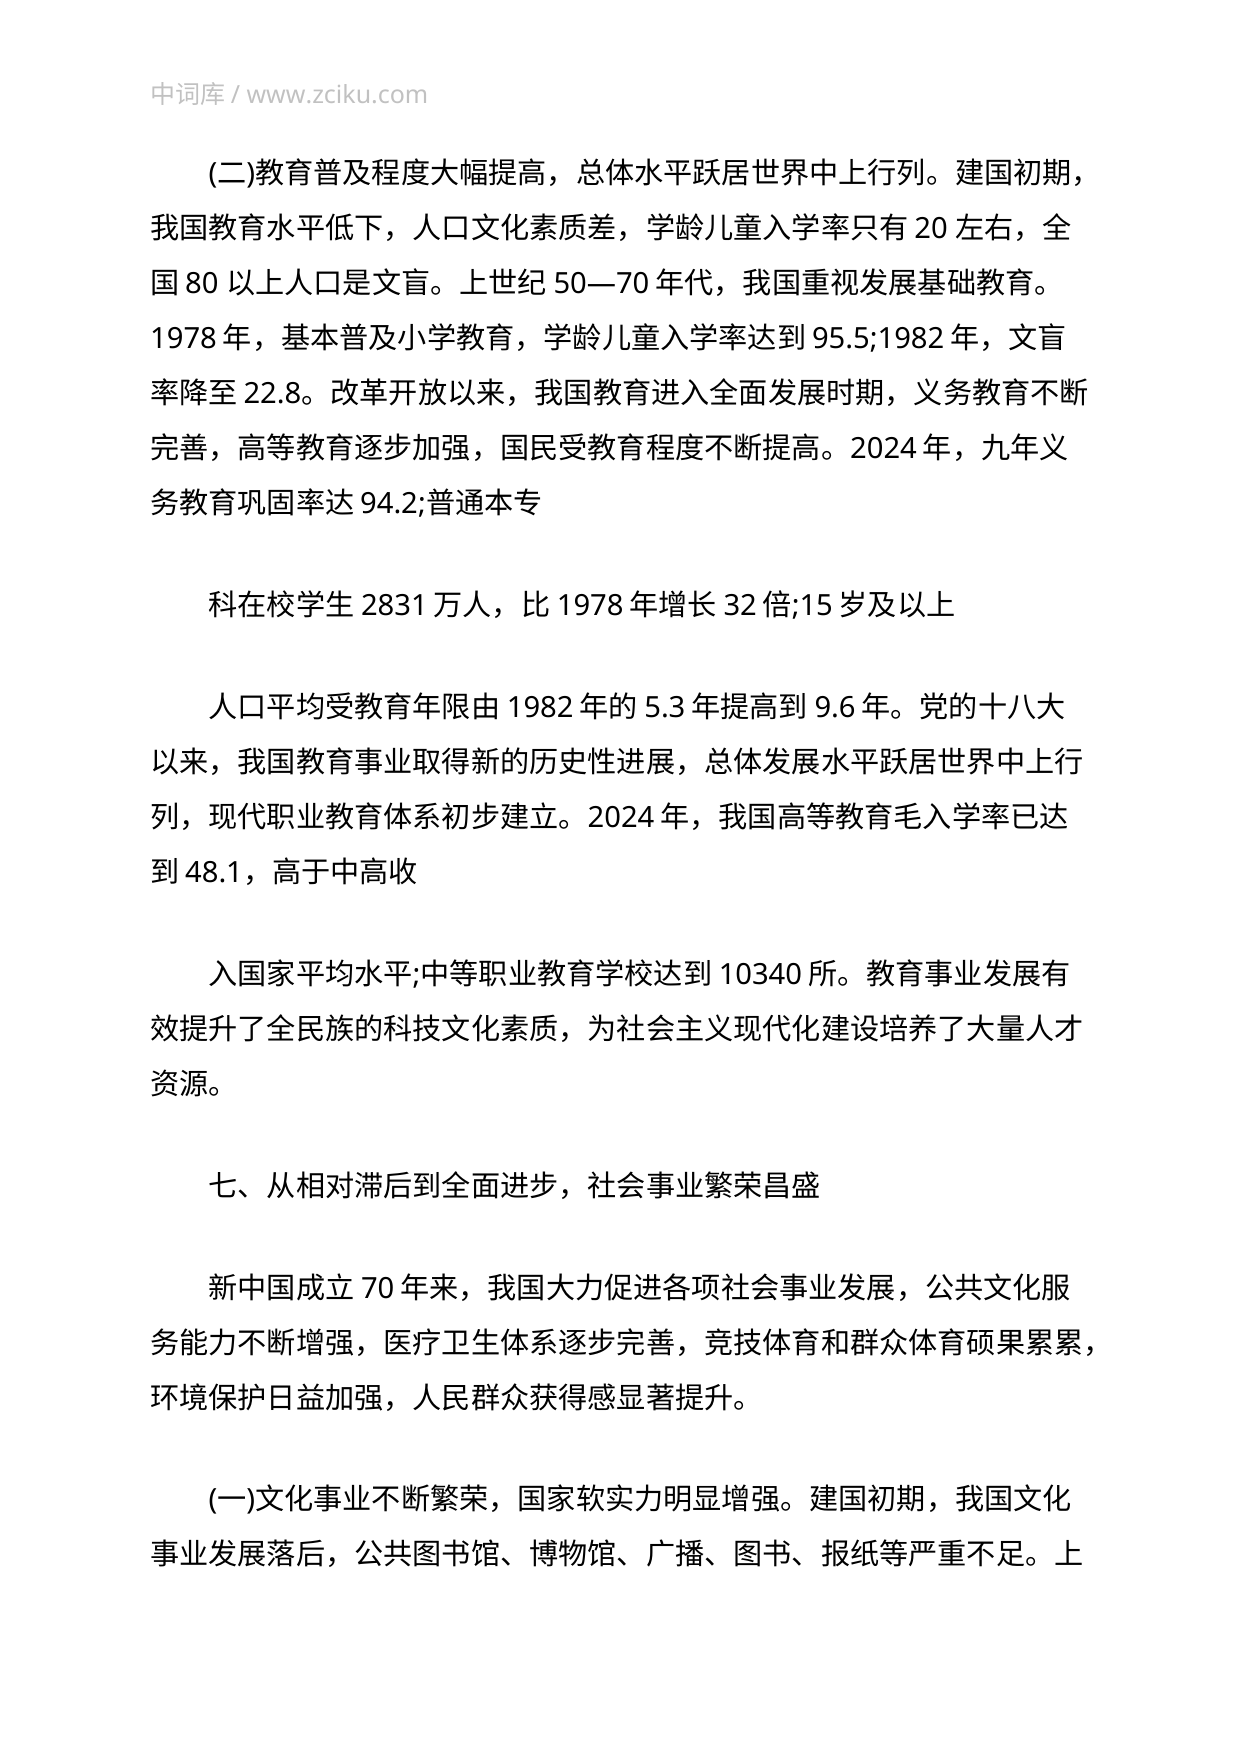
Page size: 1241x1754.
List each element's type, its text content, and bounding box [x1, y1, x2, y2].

text 科在校学生 2831万人，比 1978年增长 32倍;15岁及以上 [150, 582, 1090, 624]
text (二)教育普及程度大幅提高，总体水平跃居世界中上行列。建国初期，我国教育水平低下，人口文化素质差，学龄儿童入学率只有20 左右，全国80 以上人口是文盲。上世纪 50—70年代，我国重视发展基础教育。1978年，基本普及小学教育，学龄儿童入学率达到95.5;1982年，文盲率降至22.8。改革开放以来，我国教育进入全面发展时期，义务教育不断完善，高等教育逐步加强，国民受教育程度不断提高。2024年，九年义务教育巩固率达94.2;普通本专 [150, 150, 1090, 522]
text 入国家平均水平;中等职业教育学校达到 10340所。教育事业发展有效提升了全民族的科技文化素质，为社会主义现代化建设培养了大量人才资源。 [150, 951, 1090, 1103]
text 七、从相对滞后到全面进步，社会事业繁荣昌盛 [150, 1162, 1090, 1205]
text 新中国成立 70年来，我国大力促进各项社会事业发展，公共文化服务能力不断增强，医疗卫生体系逐步完善，竞技体育和群众体育硕果累累，环境保护日益加强，人民群众获得感显著提升。 [150, 1264, 1090, 1416]
text 人口平均受教育年限由 1982年的 5.3年提高到 9.6年。党的十八大以来，我国教育事业取得新的历史性进展，总体发展水平跃居世界中上行列，现代职业教育体系初步建立。2024年，我国高等教育毛入学率已达到48.1，高于中高收 [150, 684, 1090, 891]
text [150, 1476, 1090, 1573]
